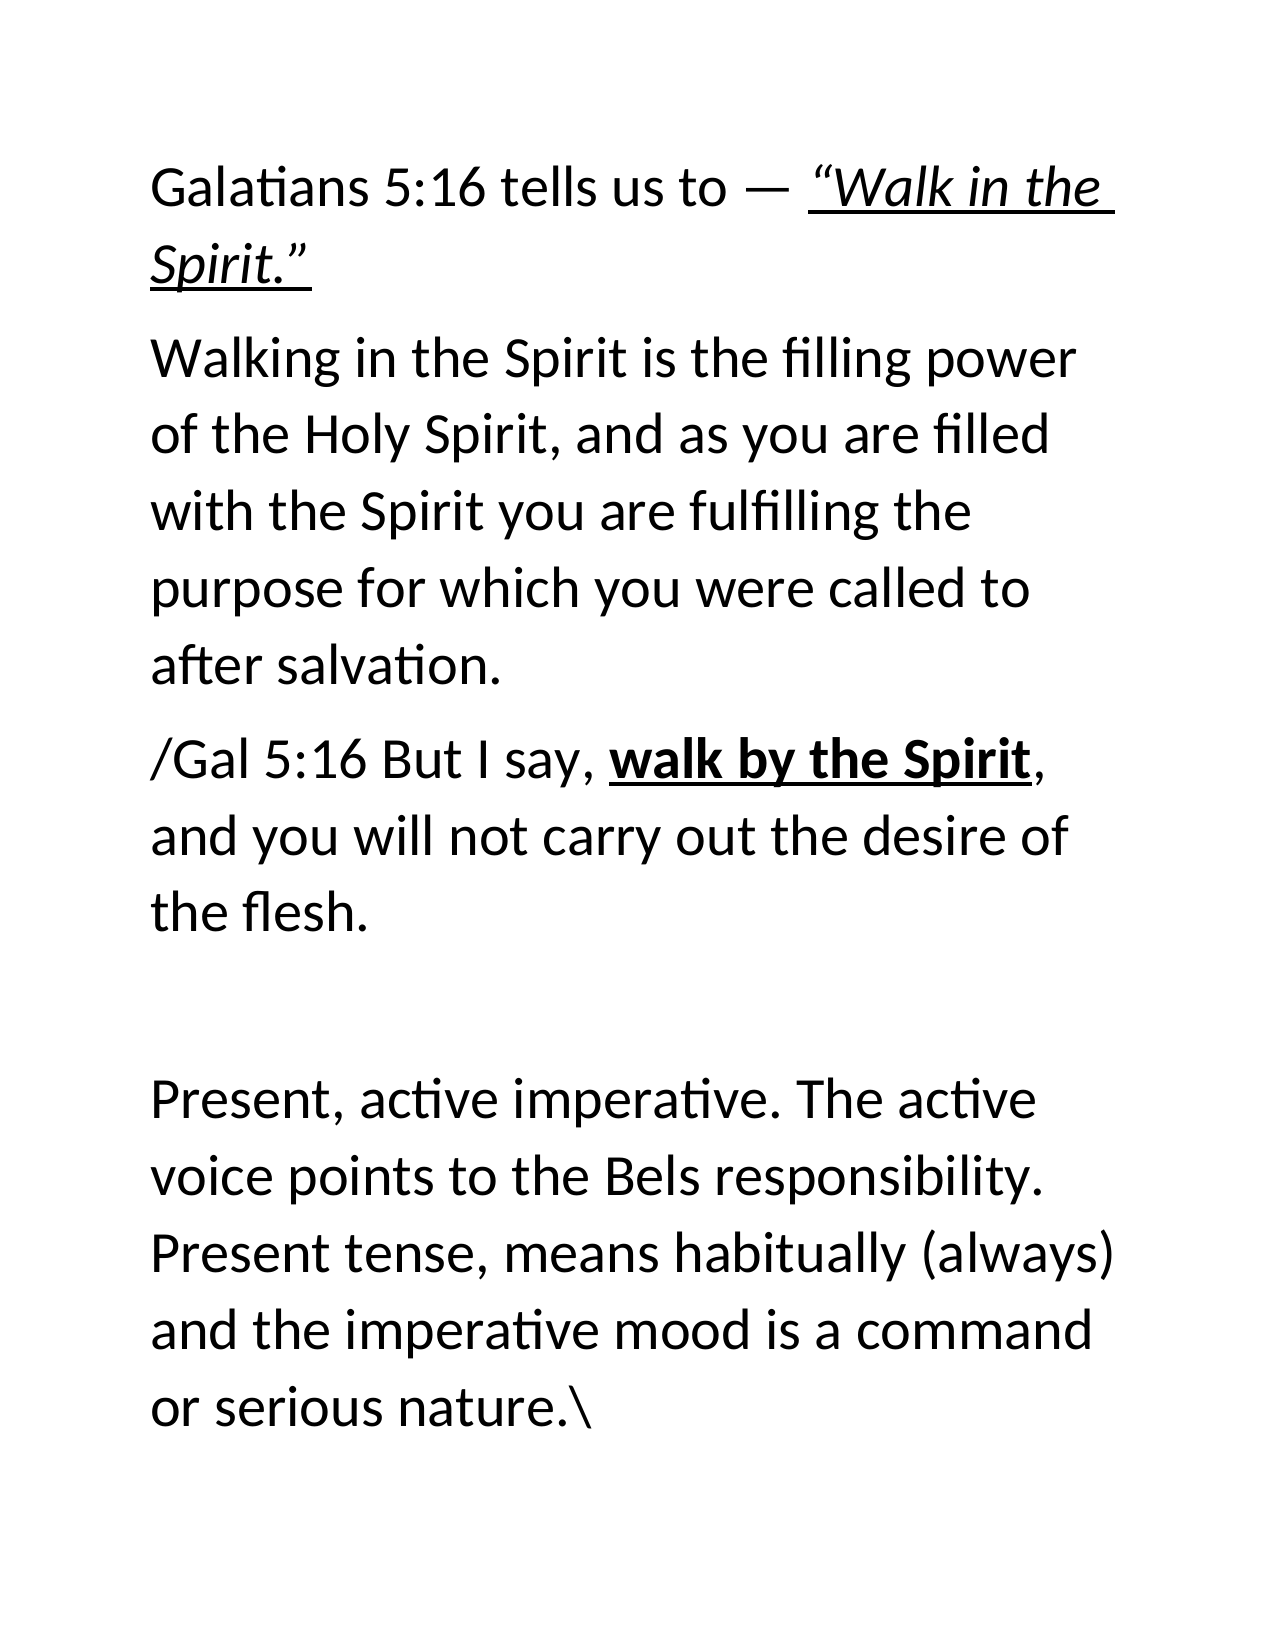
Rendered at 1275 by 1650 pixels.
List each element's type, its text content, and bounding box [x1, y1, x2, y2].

text Galatians 5:16 tells us to — “Walk in the Spirit.” [150, 150, 1125, 298]
text Walking in the Spirit is the filling power of the Holy Spirit, and as you are filled with the Spirit you are fulfilling the purpose for which you were called to after salvation. [150, 320, 1125, 699]
text Present, active imperative. The active voice points to the Bels responsibility. Present tense, means habitually (always) and the imperative mood is a command or serious nature.\ [150, 1062, 1125, 1441]
text /Gal 5:16 But I say, walk by the Spirit, and you will not carry out the desire of the flesh. [150, 721, 1125, 946]
